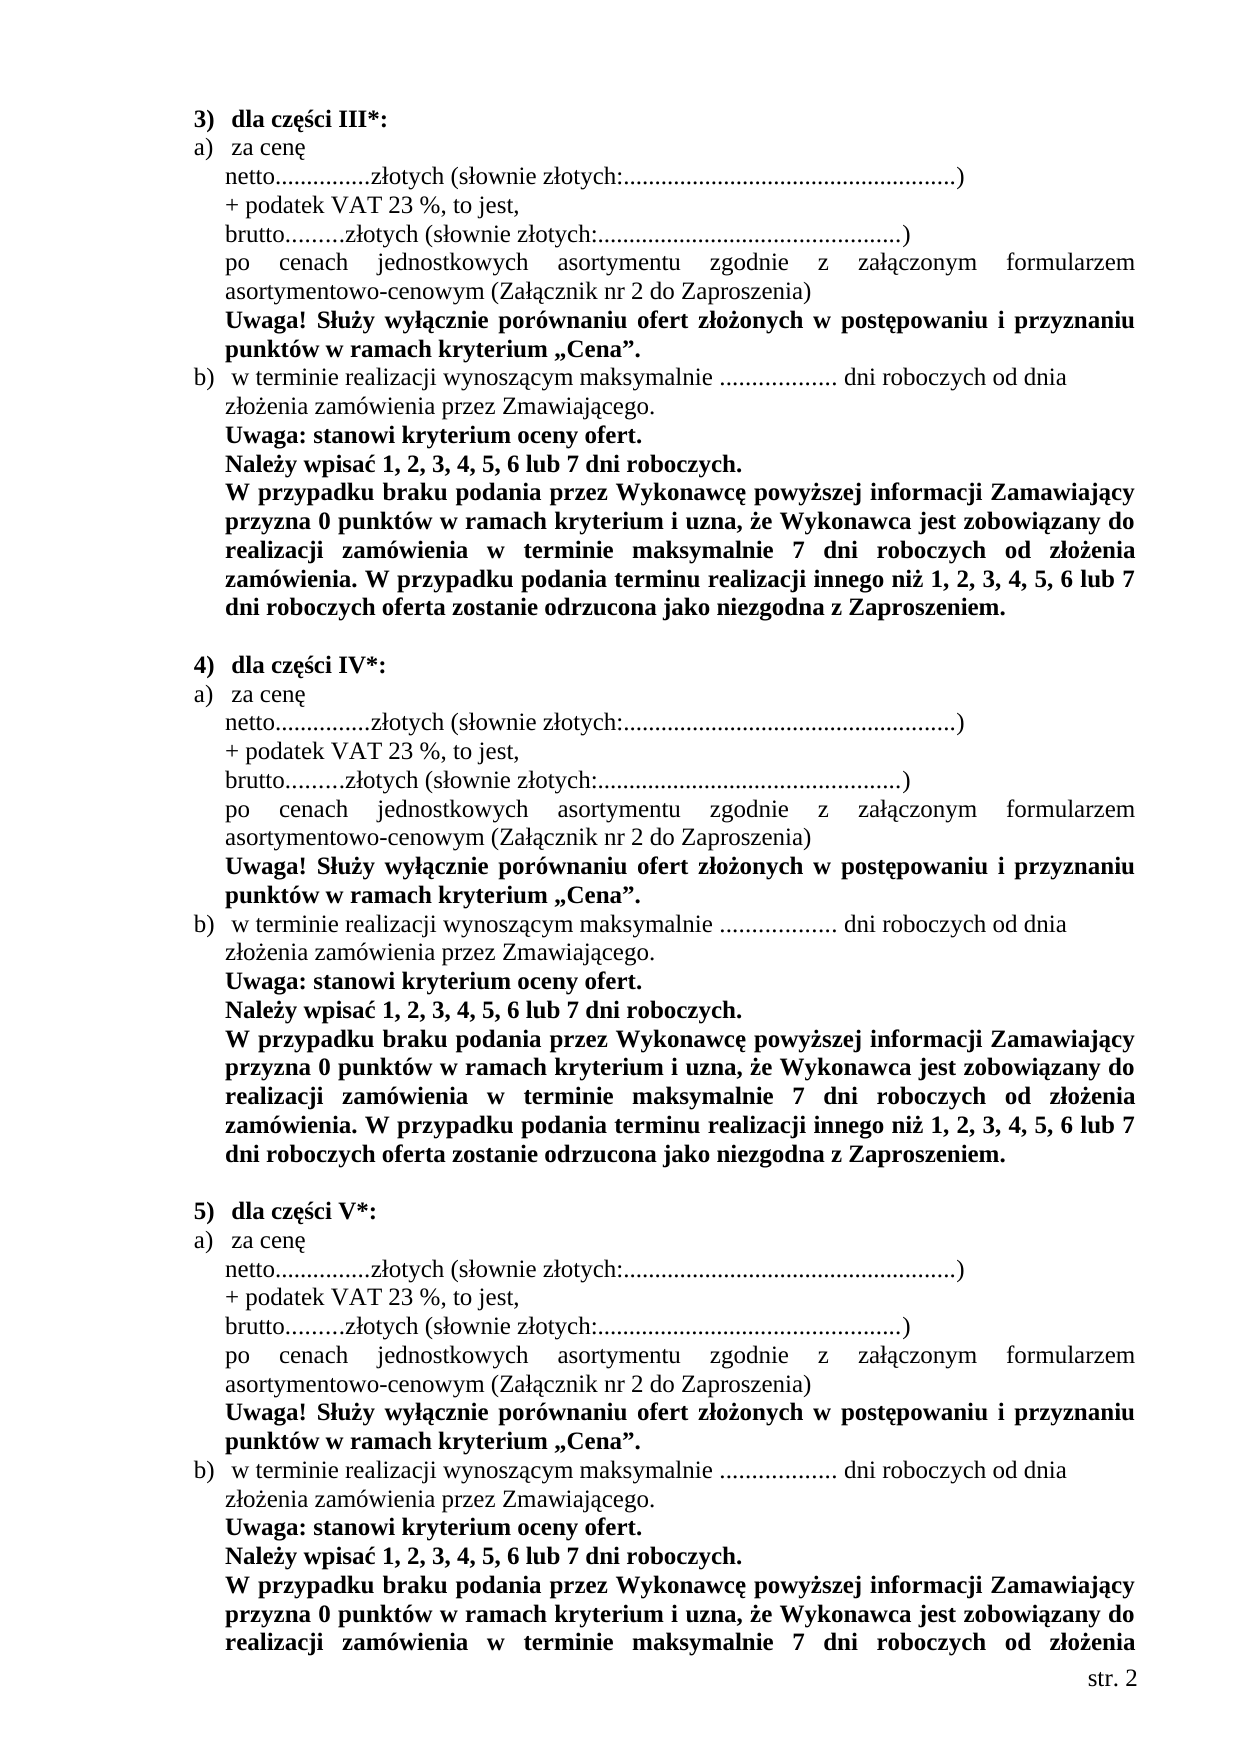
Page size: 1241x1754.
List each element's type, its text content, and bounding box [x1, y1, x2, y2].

text netto złotych (słownie złotych: ) [225, 1254, 1136, 1282]
text brutto złotych (słownie złotych: ) [225, 219, 1136, 247]
text po cenach jednostkowych asortymentu zgodnie z załączonym formularzem asortymentowo-cenowym (Załącznik nr 2 do Zaproszenia) [225, 1340, 1136, 1397]
text + podatek VAT 23 %, to jest, [225, 1282, 1136, 1311]
text Uwaga! Służy wyłącznie porównaniu ofert złożonych w postępowaniu i przyznaniu punktów w ramach kryterium „Cena”. [225, 851, 1136, 909]
text Należy wpisać 1, 2, 3, 4, 5, 6 lub 7 dni roboczych. [225, 449, 1136, 477]
text netto złotych (słownie złotych: ) [225, 707, 1136, 736]
list w terminie realizacji wynoszącym maksymalnie dni roboczych od dnia [194, 362, 1136, 391]
list za cenę [194, 132, 1136, 161]
list dla części V*: [194, 1196, 1136, 1225]
text + podatek VAT 23 %, to jest, [225, 190, 1136, 219]
list dla części III*: [194, 104, 1136, 132]
list za cenę [194, 679, 1136, 707]
text złożenia zamówienia przez Zmawiającego. [225, 391, 1136, 420]
text Uwaga! Służy wyłącznie porównaniu ofert złożonych w postępowaniu i przyznaniu punktów w ramach kryterium „Cena”. [225, 305, 1136, 362]
text Należy wpisać 1, 2, 3, 4, 5, 6 lub 7 dni roboczych. [225, 1541, 1136, 1570]
list w terminie realizacji wynoszącym maksymalnie dni roboczych od dnia [194, 909, 1136, 937]
text + podatek VAT 23 %, to jest, [225, 736, 1136, 765]
list dla części IV*: [194, 650, 1136, 679]
text Uwaga: stanowi kryterium oceny ofert. [225, 420, 1136, 449]
list w terminie realizacji wynoszącym maksymalnie dni roboczych od dnia [194, 1455, 1136, 1484]
text złożenia zamówienia przez Zmawiającego. [225, 1484, 1136, 1512]
text po cenach jednostkowych asortymentu zgodnie z załączonym formularzem asortymentowo-cenowym (Załącznik nr 2 do Zaproszenia) [225, 794, 1136, 851]
list za cenę [194, 1225, 1136, 1254]
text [225, 1570, 1136, 1656]
text Uwaga: stanowi kryterium oceny ofert. [225, 1512, 1136, 1541]
text Należy wpisać 1, 2, 3, 4, 5, 6 lub 7 dni roboczych. [225, 995, 1136, 1024]
text brutto złotych (słownie złotych: ) [225, 1311, 1136, 1340]
text złożenia zamówienia przez Zmawiającego. [225, 937, 1136, 966]
text Uwaga! Służy wyłącznie porównaniu ofert złożonych w postępowaniu i przyznaniu punktów w ramach kryterium „Cena”. [225, 1397, 1136, 1455]
text brutto złotych (słownie złotych: ) [225, 765, 1136, 794]
text po cenach jednostkowych asortymentu zgodnie z załączonym formularzem asortymentowo-cenowym (Załącznik nr 2 do Zaproszenia) [225, 247, 1136, 305]
text Uwaga: stanowi kryterium oceny ofert. [225, 966, 1136, 995]
text netto złotych (słownie złotych: ) [225, 161, 1136, 190]
